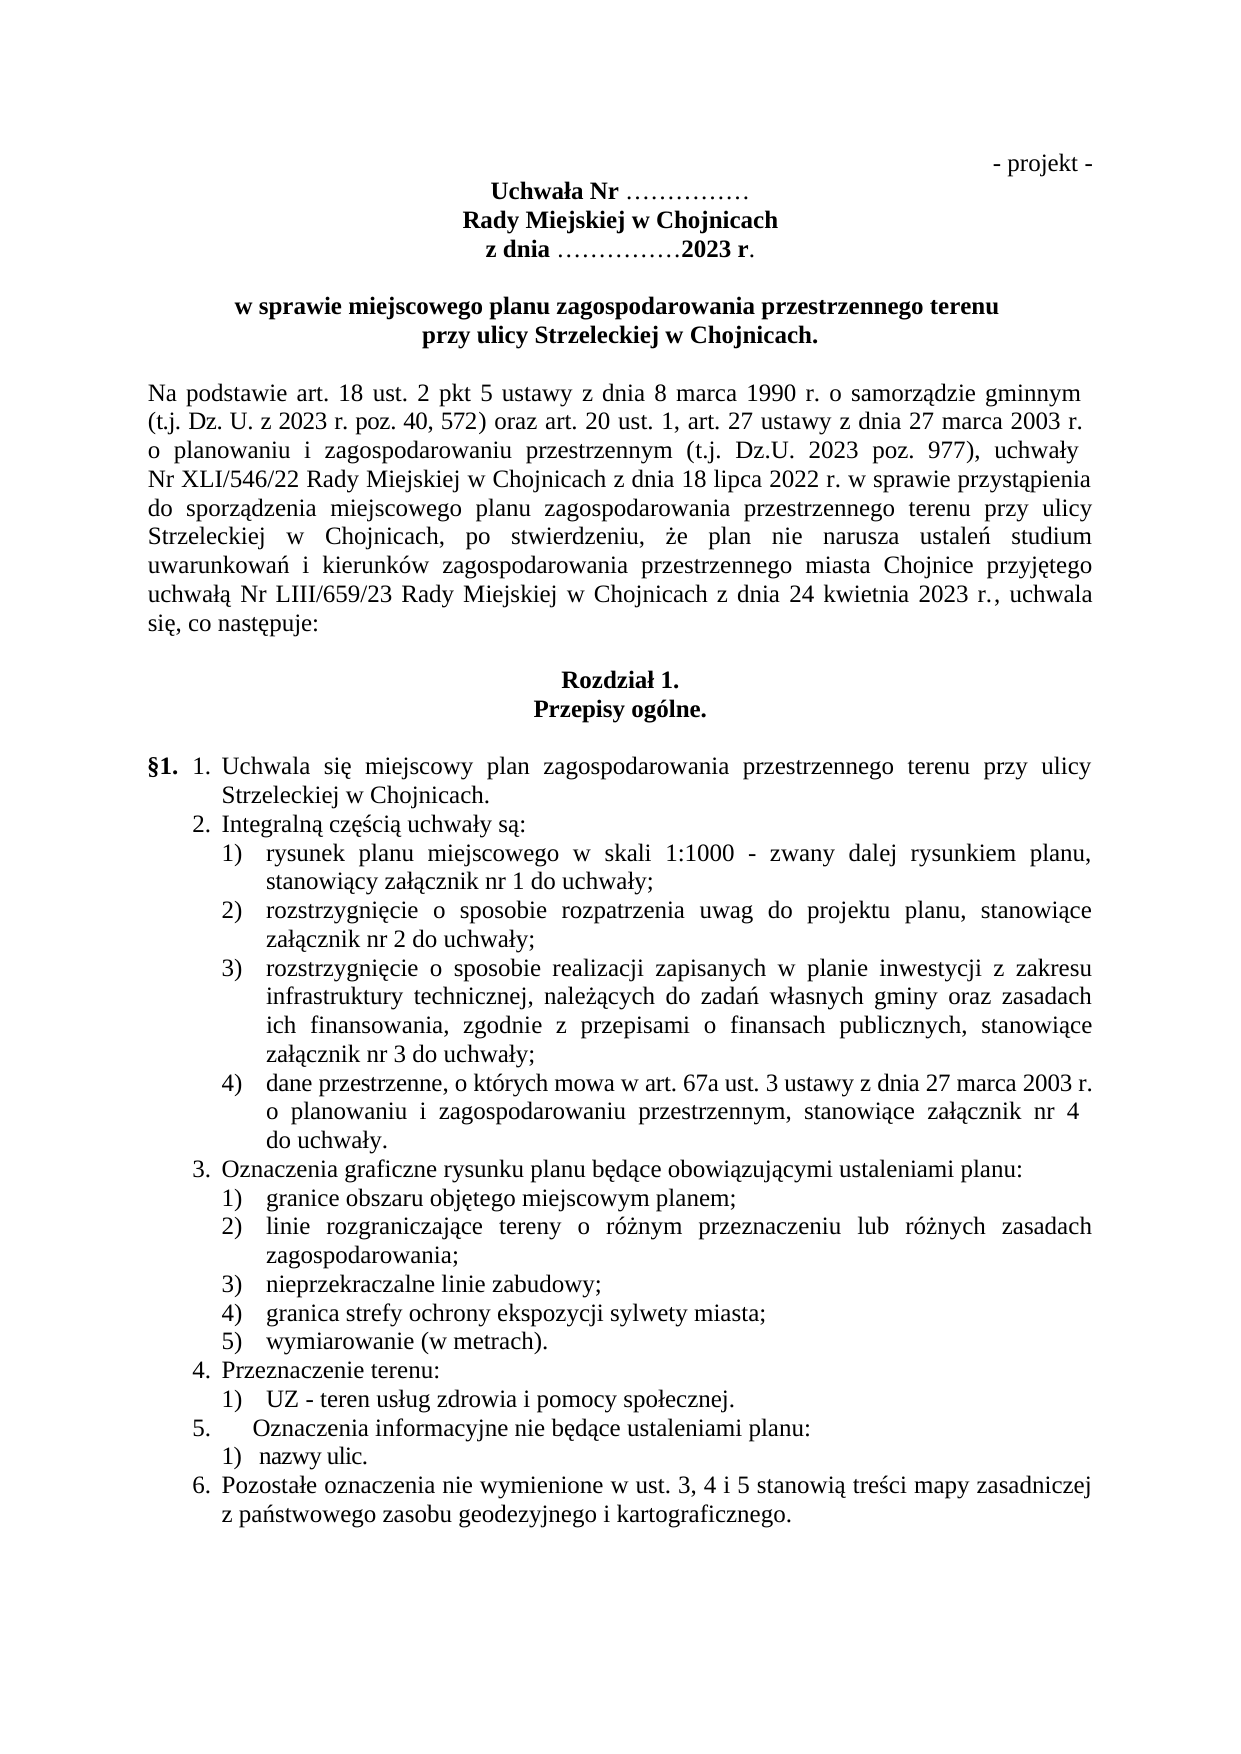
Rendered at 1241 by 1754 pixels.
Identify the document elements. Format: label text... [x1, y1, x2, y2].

list rozstrzygnięcie o sposobie realizacji zapisanych w planie inwestycji z zakresu infrastruktury technicznej, należących do zadań własnych gminy oraz zasadach ich finansowania, zgodnie z przepisami o finansach publicznych, stanowiące załącznik nr 3 do uchwały; [221, 953, 1093, 1068]
list rysunek planu miejscowego w skali 1:1000 - zwany dalej rysunkiem planu, stanowiący załącznik nr 1 do uchwały; [221, 838, 1093, 895]
text 2. Integralną częścią uchwały są: [192, 809, 1093, 838]
text Rozdział 1. [148, 665, 1093, 694]
list Pozostałe oznaczenia nie wymienione w ust. 3, 4 i 5 stanowią treści mapy zasadniczej z państwowego zasobu geodezyjnego i kartograficznego. [192, 1470, 1093, 1528]
list nieprzekraczalne linie zabudowy; [221, 1269, 1093, 1298]
text Na podstawie art. 18 ust. 2 pkt 5 ustawy z dnia 8 marca 1990 r. o samorządzie gminnym (t.j. Dz. U. z 2023 r. poz. 40, 572) oraz art. 20 ust. 1, art. 27 ustawy z dnia 27 marca 2003 r. o planowaniu i zagospodarowaniu przestrzennym (t.j. Dz.U. 2023 poz. 977), uchwały Nr XLI/546/22 Rady Miejskiej w Chojnicach z dnia 18 lipca 2022 r. w sprawie przystąpienia do sporządzenia miejscowego planu zagospodarowania przestrzennego terenu przy ulicy Strzeleckiej w Chojnicach, po stwierdzeniu, że plan nie narusza ustaleń studium uwarunkowań i kierunków zagospodarowania przestrzennego miasta Chojnice przyjętego uchwałą Nr LIII/659/23 Rady Miejskiej w Chojnicach z dnia 24 kwietnia 2023 r., uchwala się, co następuje: [148, 378, 1093, 636]
text z dnia ……………2023 r. [148, 234, 1093, 263]
list rozstrzygnięcie o sposobie rozpatrzenia uwag do projektu planu, stanowiące załącznik nr 2 do uchwały; [221, 895, 1093, 953]
list 1. Uchwala się miejscowy plan zagospodarowania przestrzennego terenu przy ulicy Strzeleckiej w Chojnicach. [162, 751, 1093, 809]
text Rady Miejskiej w Chojnicach [148, 205, 1093, 234]
text Uchwała Nr …………… [148, 176, 1093, 205]
text w sprawie miejscowego planu zagospodarowania przestrzennego terenu przy ulicy Strzeleckiej w Chojnicach. [148, 291, 1093, 349]
list UZ - teren usług zdrowia i pomocy społecznej. [221, 1384, 1093, 1413]
list Oznaczenia informacyjne nie będące ustaleniami planu: [192, 1413, 1093, 1441]
text Przepisy ogólne. [148, 694, 1093, 723]
list linie rozgraniczające tereny o różnym przeznaczeniu lub różnych zasadach zagospodarowania; [221, 1211, 1093, 1269]
list nazwy ulic. [221, 1441, 1093, 1470]
text - projekt - [148, 148, 1093, 176]
list wymiarowanie (w metrach). [221, 1326, 1093, 1355]
list Oznaczenia graficzne rysunku planu będące obowiązującymi ustaleniami planu: [192, 1154, 1093, 1183]
list Przeznaczenie terenu: [192, 1355, 1093, 1384]
list dane przestrzenne, o których mowa w art. 67a ust. 3 ustawy z dnia 27 marca 2003 r. o planowaniu i zagospodarowaniu przestrzennym, stanowiące załącznik nr 4 do uchwały. [221, 1068, 1093, 1154]
list granica strefy ochrony ekspozycji sylwety miasta; [221, 1298, 1093, 1326]
list granice obszaru objętego miejscowym planem; [221, 1183, 1093, 1211]
